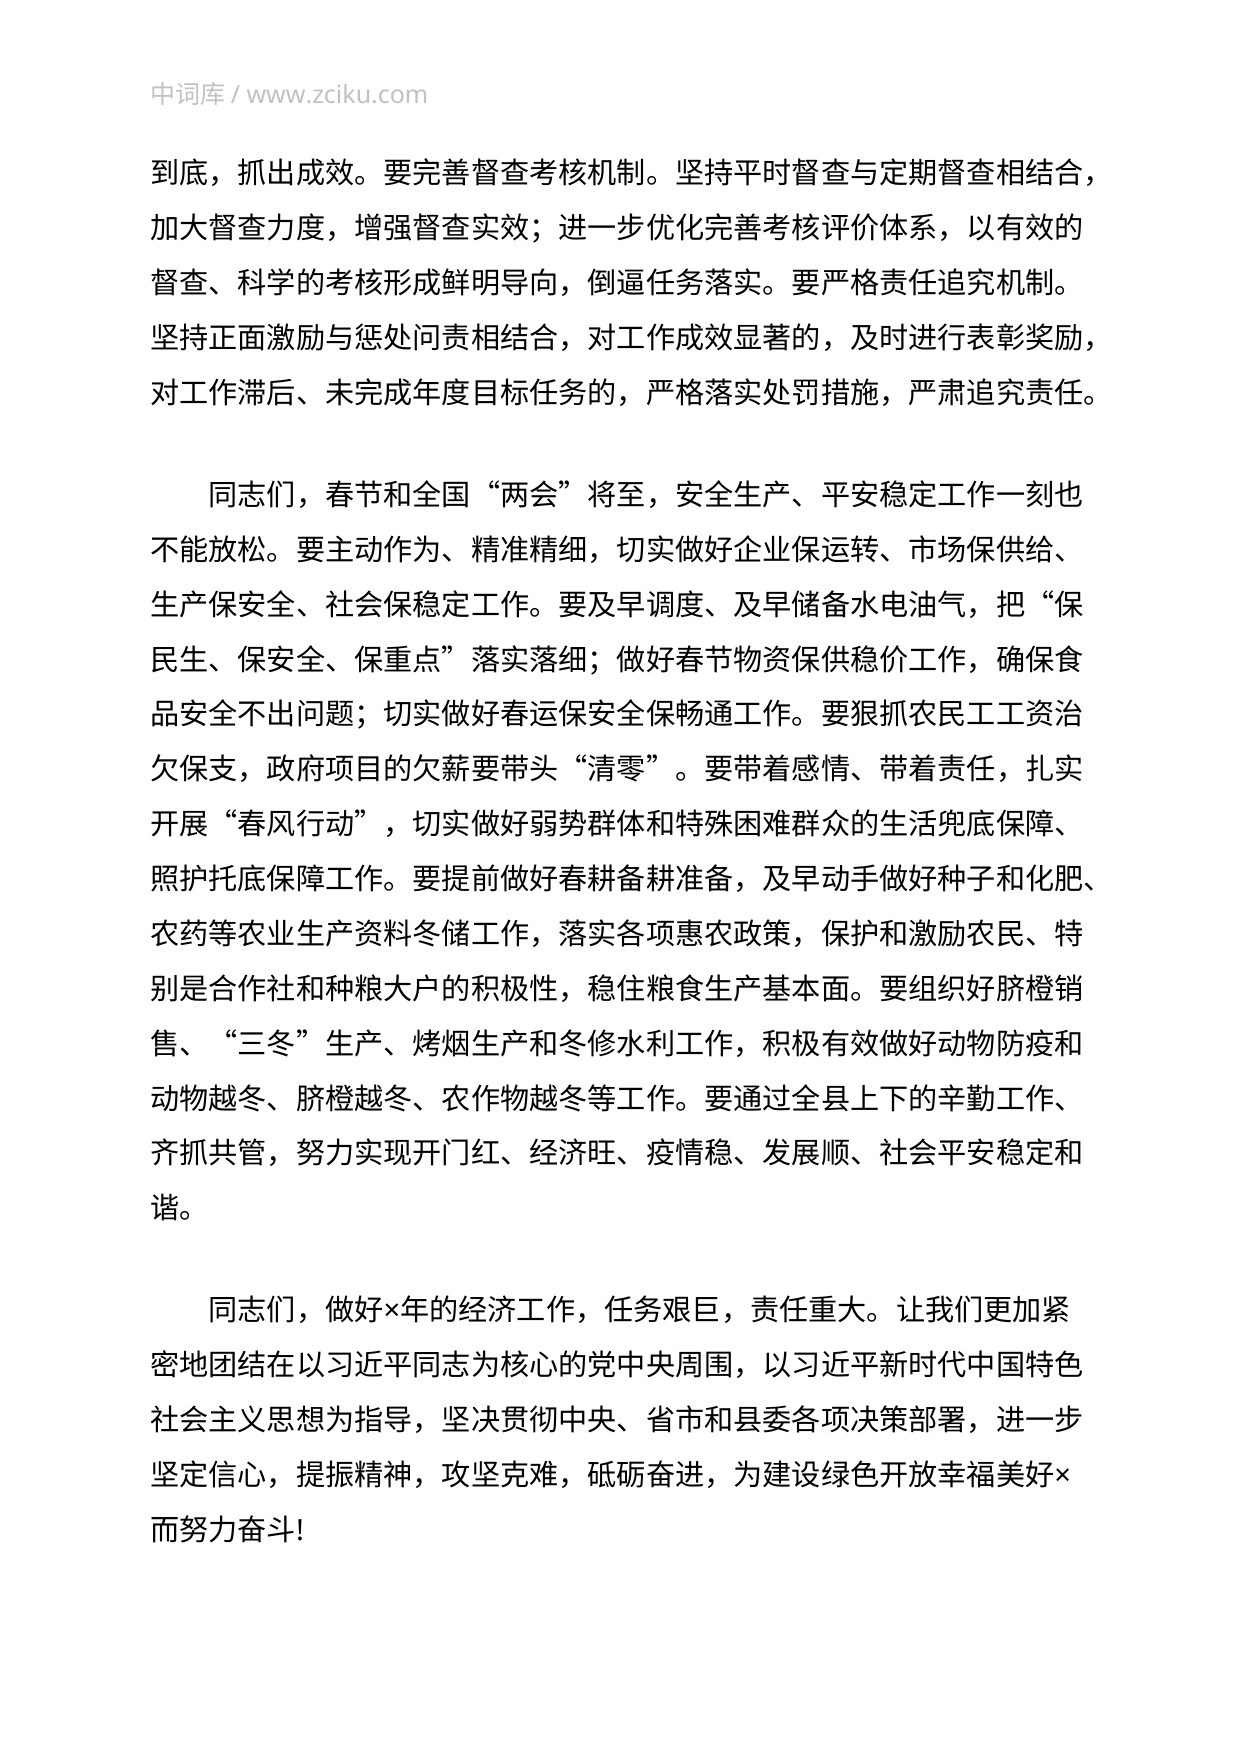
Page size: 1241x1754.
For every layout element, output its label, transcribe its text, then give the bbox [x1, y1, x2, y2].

text 同志们，春节和全国“两会”将至，安全生产、平安稳定工作一刻也不能放松。要主动作为、精准精细，切实做好企业保运转、市场保供给、生产保安全、社会保稳定工作。要及早调度、及早储备水电油气，把“保民生、保安全、保重点”落实落细；做好春节物资保供稳价工作，确保食品安全不出问题；切实做好春运保安全保畅通工作。要狠抓农民工工资治欠保支，政府项目的欠薪要带头“清零”。要带着感情、带着责任，扎实开展“春风行动”，切实做好弱势群体和特殊困难群众的生活兜底保障、照护托底保障工作。要提前做好春耕备耕准备，及早动手做好种子和化肥、农药等农业生产资料冬储工作，落实各项惠农政策，保护和激励农民、特别是合作社和种粮大户的积极性，稳住粮食生产基本面。要组织好脐橙销售、“三冬”生产、烤烟生产和冬修水利工作，积极有效做好动物防疫和动物越冬、脐橙越冬、农作物越冬等工作。要通过全县上下的辛勤工作、齐抓共管，努力实现开门红、经济旺、疫情稳、发展顺、社会平安稳定和谐。 [150, 471, 1090, 1227]
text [150, 150, 1090, 412]
text 同志们，做好×年的经济工作，任务艰巨，责任重大。让我们更加紧密地团结在以习近平同志为核心的党中央周围，以习近平新时代中国特色社会主义思想为指导，坚决贯彻中央、省市和县委各项决策部署，进一步坚定信心，提振精神，攻坚克难，砥砺奋进，为建设绿色开放幸福美好×而努力奋斗! [150, 1287, 1090, 1549]
